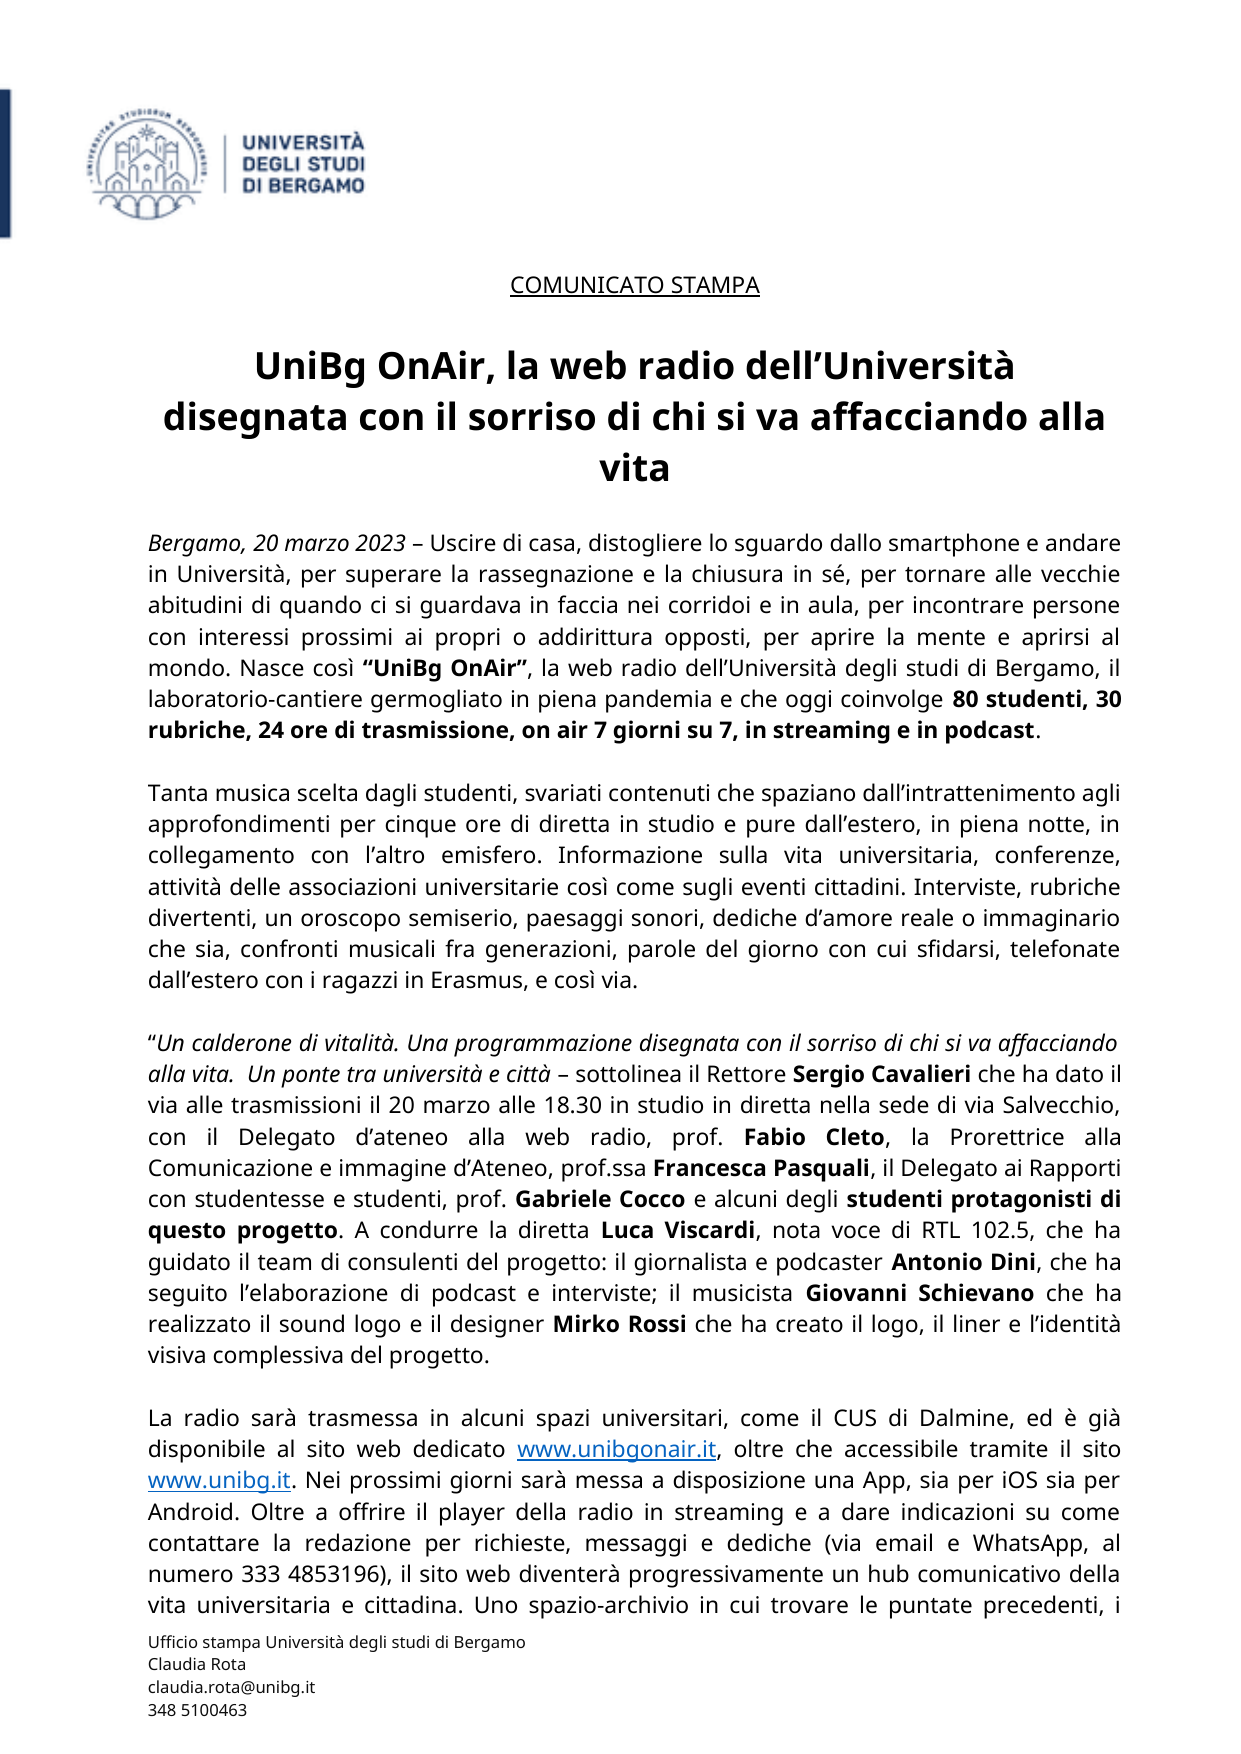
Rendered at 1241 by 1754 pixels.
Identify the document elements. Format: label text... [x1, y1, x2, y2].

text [148, 1402, 1122, 1621]
picture [0, 0, 1241, 276]
text COMUNICATO STAMPA [148, 269, 1122, 300]
text Bergamo, 20 marzo 2023 – Uscire di casa, distogliere lo sguardo dallo smartphone e andare in Università, per superare la rassegnazione e la chiusura in sé, per tornare alle vecchie abitudini di quando ci si guardava in faccia nei corridoi e in aula, per incontrare persone con interessi prossimi ai propri o addirittura opposti, per aprire la mente e aprirsi al mondo. Nasce così “UniBg OnAir”, la web radio dell’Università degli studi di Bergamo, il laboratorio-cantiere germogliato in piena pandemia e che oggi coinvolge 80 studenti, 30 rubriche, 24 ore di trasmissione, on air 7 giorni su 7, in streaming e in podcast. [148, 527, 1122, 746]
text “Un calderone di vitalità. Una programmazione disegnata con il sorriso di chi si va affacciando alla vita. Un ponte tra università e città – sottolinea il Rettore Sergio Cavalieri che ha dato il via alle trasmissioni il 20 marzo alle 18.30 in studio in diretta nella sede di via Salvecchio, con il Delegato d’ateneo alla web radio, prof. Fabio Cleto, la Prorettrice alla Comunicazione e immagine d’Ateneo, prof.ssa Francesca Pasquali, il Delegato ai Rapporti con studentesse e studenti, prof. Gabriele Cocco e alcuni degli studenti protagonisti di questo progetto. A condurre la diretta Luca Viscardi, nota voce di RTL 102.5, che ha guidato il team di consulenti del progetto: il giornalista e podcaster Antonio Dini, che ha seguito l’elaborazione di podcast e interviste; il musicista Giovanni Schievano che ha realizzato il sound logo e il designer Mirko Rossi che ha creato il logo, il liner e l’identità visiva complessiva del progetto. [148, 1027, 1122, 1371]
text Tanta musica scelta dagli studenti, svariati contenuti che spaziano dall’intrattenimento agli approfondimenti per cinque ore di diretta in studio e pure dall’estero, in piena notte, in collegamento con l’altro emisfero. Informazione sulla vita universitaria, conferenze, attività delle associazioni universitarie così come sugli eventi cittadini. Interviste, rubriche divertenti, un oroscopo semiserio, paesaggi sonori, dediche d’amore reale o immaginario che sia, confronti musicali fra generazioni, parole del giorno con cui sfidarsi, telefonate dall’estero con i ragazzi in Erasmus, e così via. [148, 777, 1122, 996]
text disegnata con il sorriso di chi si va affacciando alla vita [148, 391, 1122, 493]
text UniBg OnAir, la web radio dell’Università [148, 339, 1122, 391]
